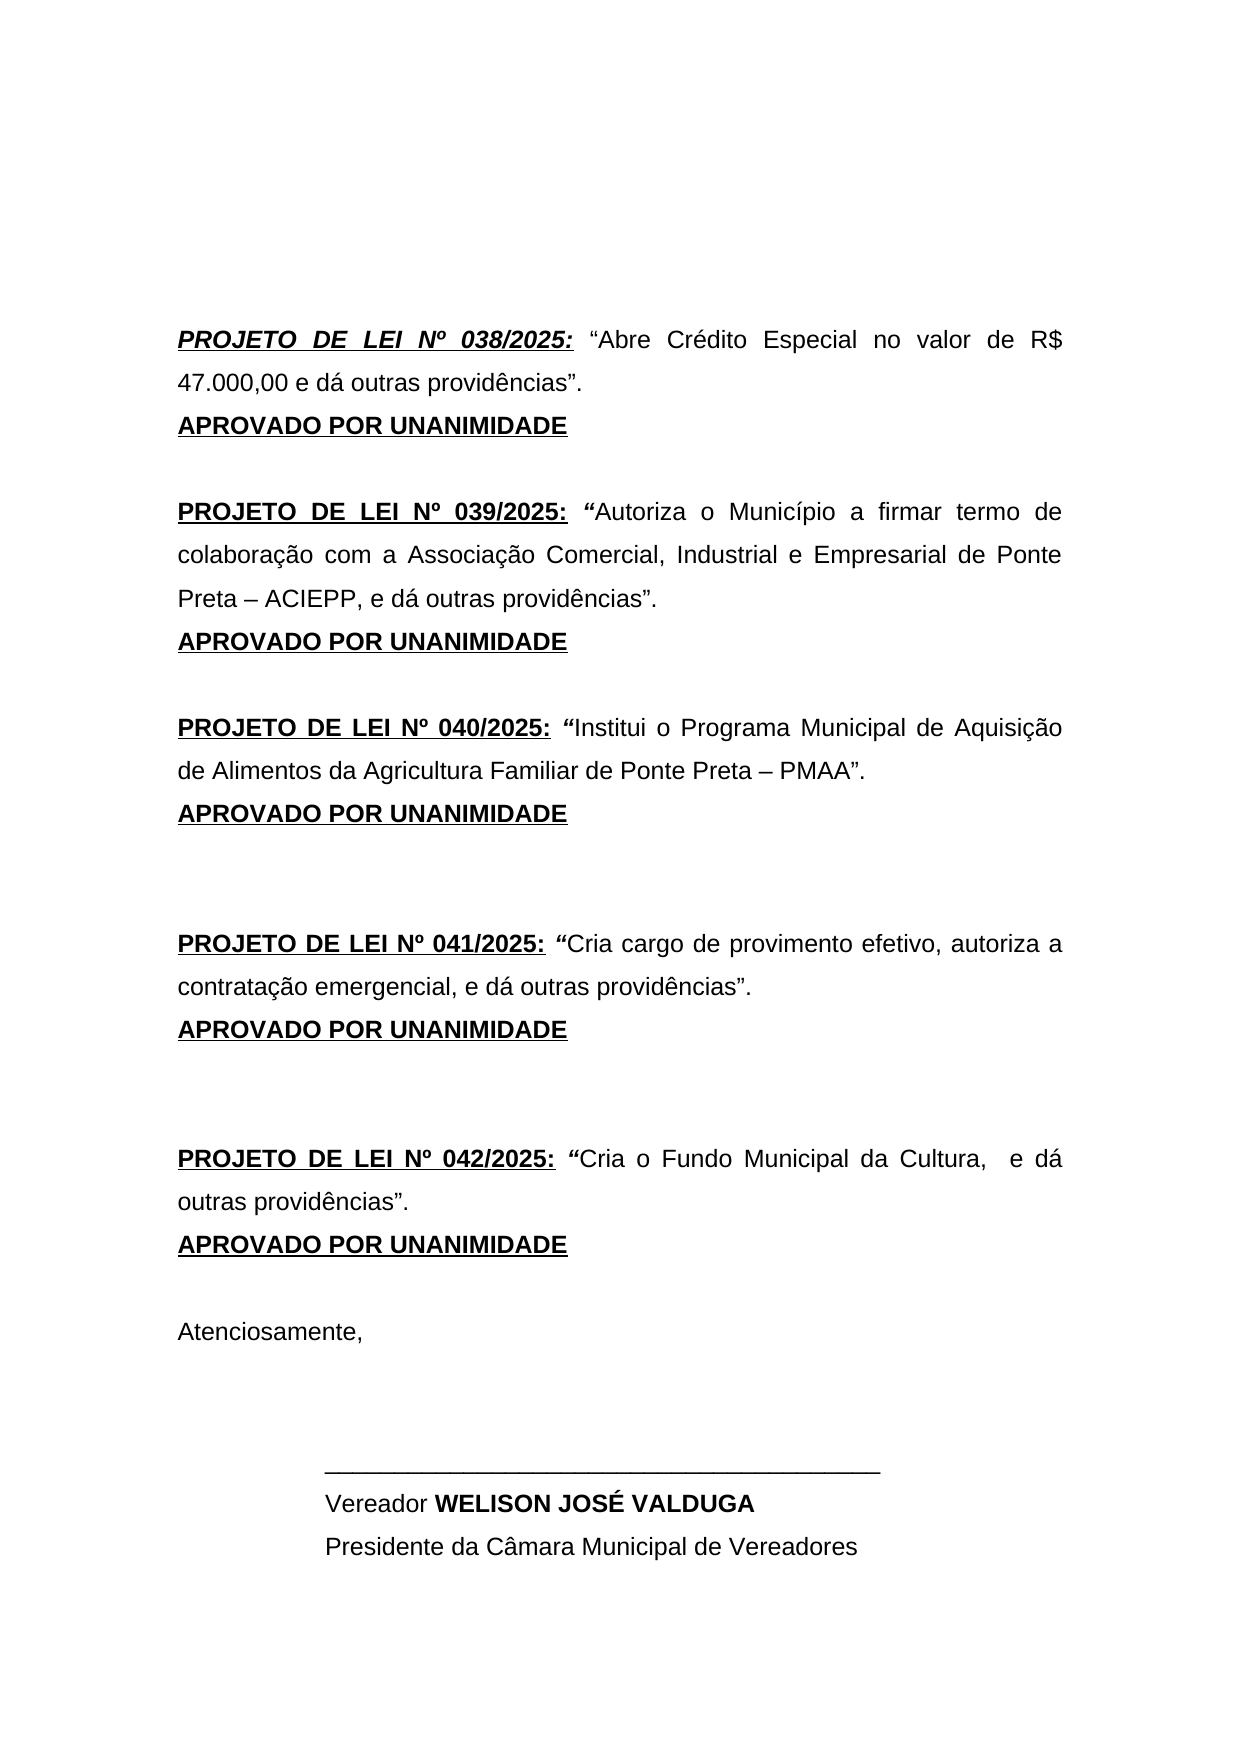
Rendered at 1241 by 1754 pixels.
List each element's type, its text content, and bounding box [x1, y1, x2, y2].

text ________________________________________ [251, 1446, 1063, 1475]
text APROVADO POR UNANIMIDADE [177, 1231, 1063, 1259]
text Atenciosamente, [177, 1317, 1063, 1346]
text Presidente da Câmara Municipal de Vereadores [251, 1532, 1063, 1561]
text Vereador WELISON JOSÉ VALDUGA [251, 1489, 1063, 1518]
text PROJETO DE LEI Nº 038/2025: “Abre Crédito Especial no valor de R$ 47.000,00 e dá outras providências”. [177, 325, 1063, 397]
text PROJETO DE LEI Nº 039/2025: “Autoriza o Município a firmar termo de colaboração com a Associação Comercial, Industrial e Empresarial de Ponte Preta – ACIEPP, e dá outras providências”. [177, 497, 1063, 612]
text APROVADO POR UNANIMIDADE [177, 1015, 1063, 1044]
text PROJETO DE LEI Nº 042/2025: “Cria o Fundo Municipal da Cultura, e dá outras providências”. [177, 1144, 1063, 1216]
text PROJETO DE LEI Nº 040/2025: “Institui o Programa Municipal de Aquisição de Alimentos da Agricultura Familiar de Ponte Preta – PMAA”. [177, 713, 1063, 785]
text APROVADO POR UNANIMIDADE [177, 627, 1063, 656]
text APROVADO POR UNANIMIDADE [177, 411, 1063, 440]
text APROVADO POR UNANIMIDADE [177, 799, 1063, 828]
text PROJETO DE LEI Nº 041/2025: “Cria cargo de provimento efetivo, autoriza a contratação emergencial, e dá outras providências”. [177, 929, 1063, 1001]
